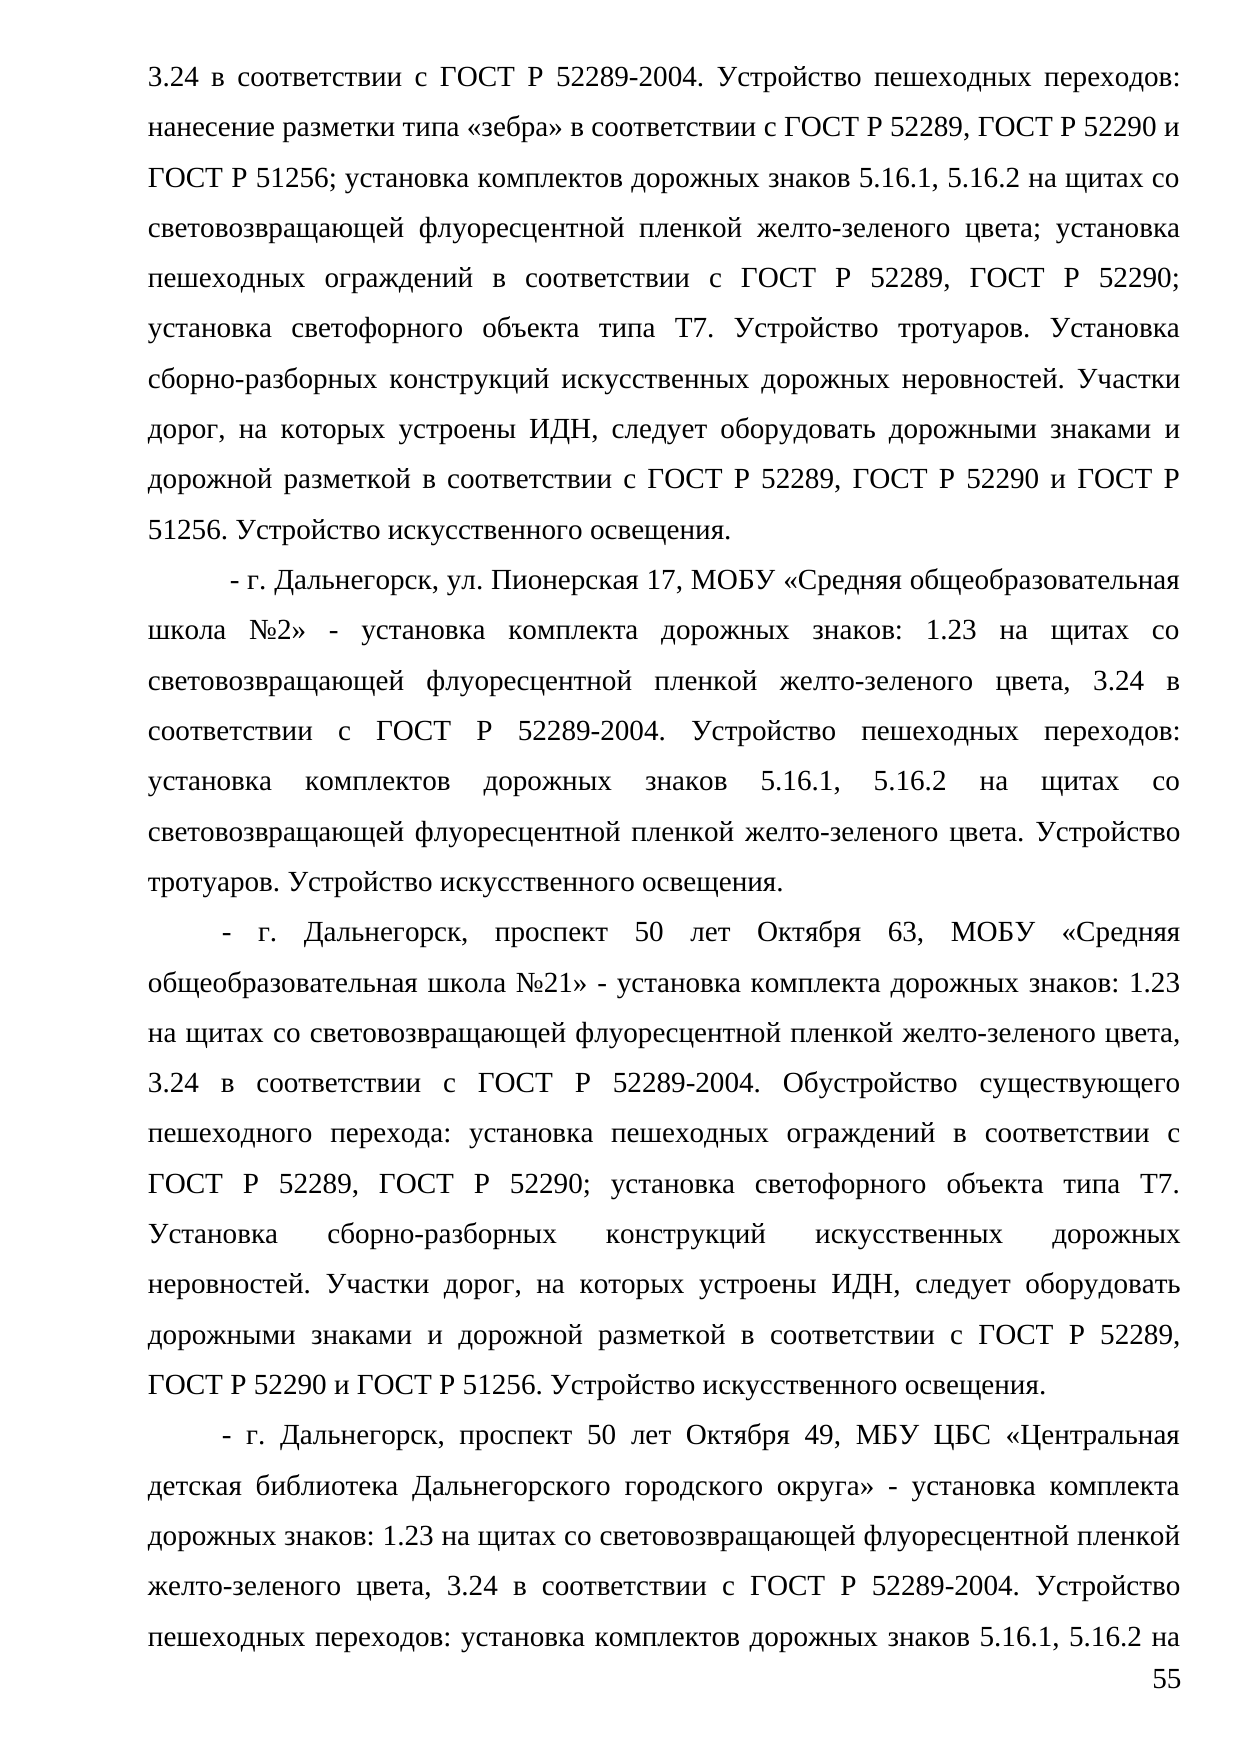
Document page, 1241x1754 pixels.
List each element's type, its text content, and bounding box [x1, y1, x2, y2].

text - г. Дальнегорск, ул. Пионерская 17, МОБУ «Средняя общеобразовательная школа №2» - установка комплекта дорожных знаков: 1.23 на щитах со световозвращающей флуоресцентной пленкой желто-зеленого цвета, 3.24 в соответствии с ГОСТ Р 52289-2004. Устройство пешеходных переходов: установка комплектов дорожных знаков 5.16.1, 5.16.2 на щитах со световозвращающей флуоресцентной пленкой желто-зеленого цвета. Устройство тротуаров. Устройство искусственного освещения. [148, 562, 1181, 898]
text - г. Дальнегорск, проспект 50 лет Октября 63, МОБУ «Средняя общеобразовательная школа №21» - установка комплекта дорожных знаков: 1.23 на щитах со световозвращающей флуоресцентной пленкой желто-зеленого цвета, 3.24 в соответствии с ГОСТ Р 52289-2004. Обустройство существующего пешеходного перехода: установка пешеходных ограждений в соответствии с ГОСТ Р 52289, ГОСТ Р 52290; установка светофорного объекта типа Т7. Установка сборно-разборных конструкций искусственных дорожных неровностей. Участки дорог, на которых устроены ИДН, следует оборудовать дорожными знаками и дорожной разметкой в соответствии с ГОСТ Р 52289, ГОСТ Р 52290 и ГОСТ Р 51256. Устройство искусственного освещения. [148, 914, 1181, 1401]
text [148, 59, 1181, 545]
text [148, 1417, 1181, 1652]
